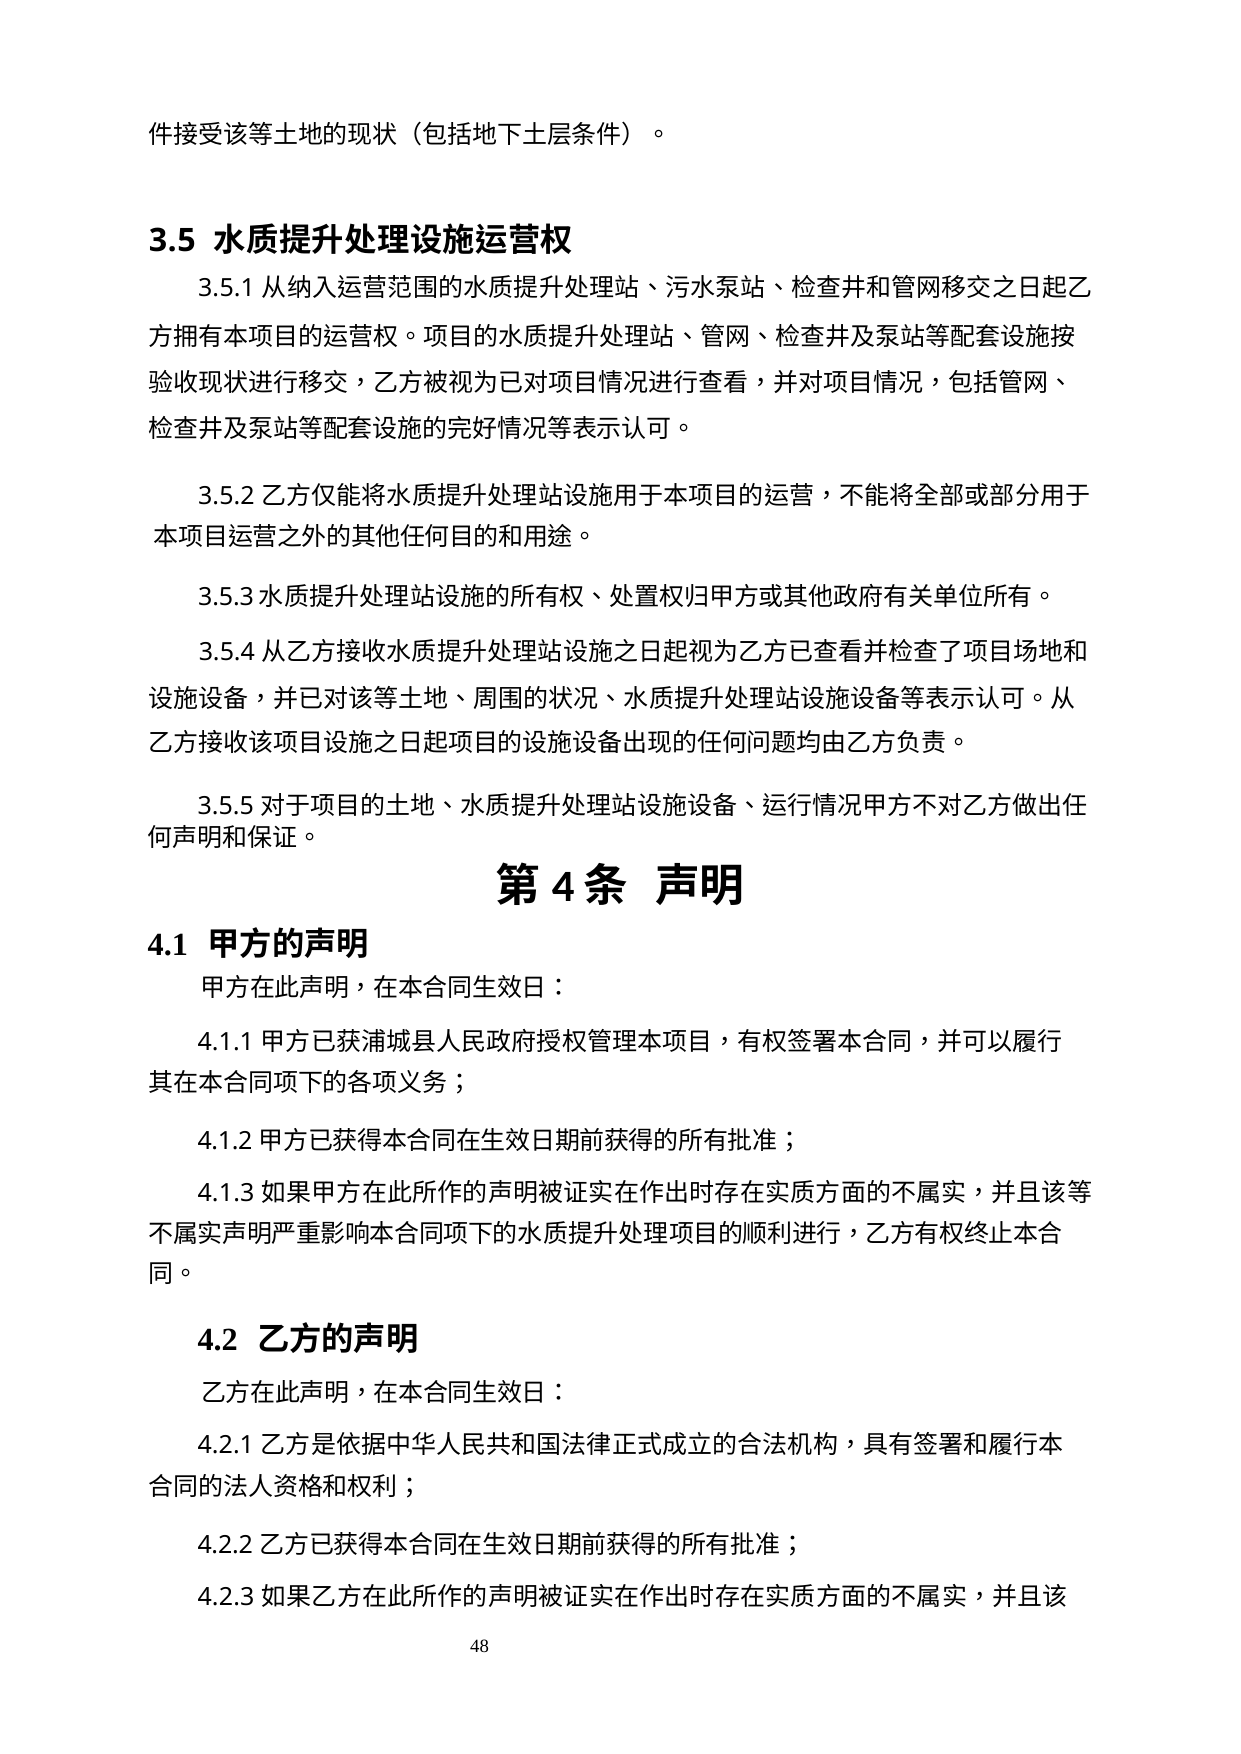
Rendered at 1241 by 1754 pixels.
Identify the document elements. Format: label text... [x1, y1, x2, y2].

text 3.5.5 对于项目的土地、水质提升处理站设施设备、运行情况甲方不对乙方做出任何声明和保证。 [147, 788, 1092, 854]
text 3.5.4 从乙方接收水质提升处理站设施之日起视为乙方已查看并检查了项目场地和设施设备，并已对该等土地、周围的状况、水质提升处理站设施设备等表示认可。从乙方接收该项目设施之日起项目的设施设备出现的任何问题均由乙方负责。 [149, 631, 1093, 759]
text 4.1 甲方的声明 [147, 923, 1093, 963]
text 3.5.1 从纳入运营范围的水质提升处理站、污水泵站、检查井和管网移交之日起乙方拥有本项目的运营权。项目的水质提升处理站、管网、检查井及泵站等配套设施按验收现状进行移交，乙方被视为已对项目情况进行查看，并对项目情况，包括管网、检查井及泵站等配套设施的完好情况等表示认可。 [148, 268, 1092, 445]
text 乙方在此声明，在本合同生效日： [201, 1377, 1093, 1408]
text 3.5 水质提升处理设施运营权 [149, 218, 1093, 259]
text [148, 1578, 1093, 1612]
text 3.5.2 乙方仅能将水质提升处理站设施用于本项目的运营，不能将全部或部分用于本项目运营之外的其他任何目的和用途。 [153, 476, 1093, 553]
text 4.2 乙方的声明 [148, 1316, 1093, 1360]
text 4.1.1 甲方已获浦城县人民政府授权管理本项目，有权签署本合同，并可以履行其在本合同项下的各项义务； [148, 1021, 1084, 1098]
text 第 4条 声明 [147, 854, 1093, 915]
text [148, 117, 1092, 151]
text 4.1.2 甲方已获得本合同在生效日期前获得的所有批准； [197, 1124, 1093, 1155]
text 4.2.2 乙方已获得本合同在生效日期前获得的所有批准； [197, 1528, 1093, 1559]
text 甲方在此声明，在本合同生效日： [201, 971, 1093, 1002]
text 3.5.3水质提升处理站设施的所有权、处置权归甲方或其他政府有关单位所有。 [198, 579, 1093, 612]
text 4.2.1 乙方是依据中华人民共和国法律正式成立的合法机构，具有签署和履行本合同的法人资格和权利； [148, 1427, 1084, 1502]
text 4.1.3 如果甲方在此所作的声明被证实在作出时存在实质方面的不属实，并且该等不属实声明严重影响本合同项下的水质提升处理项目的顺利进行，乙方有权终止本合同。 [148, 1174, 1093, 1290]
